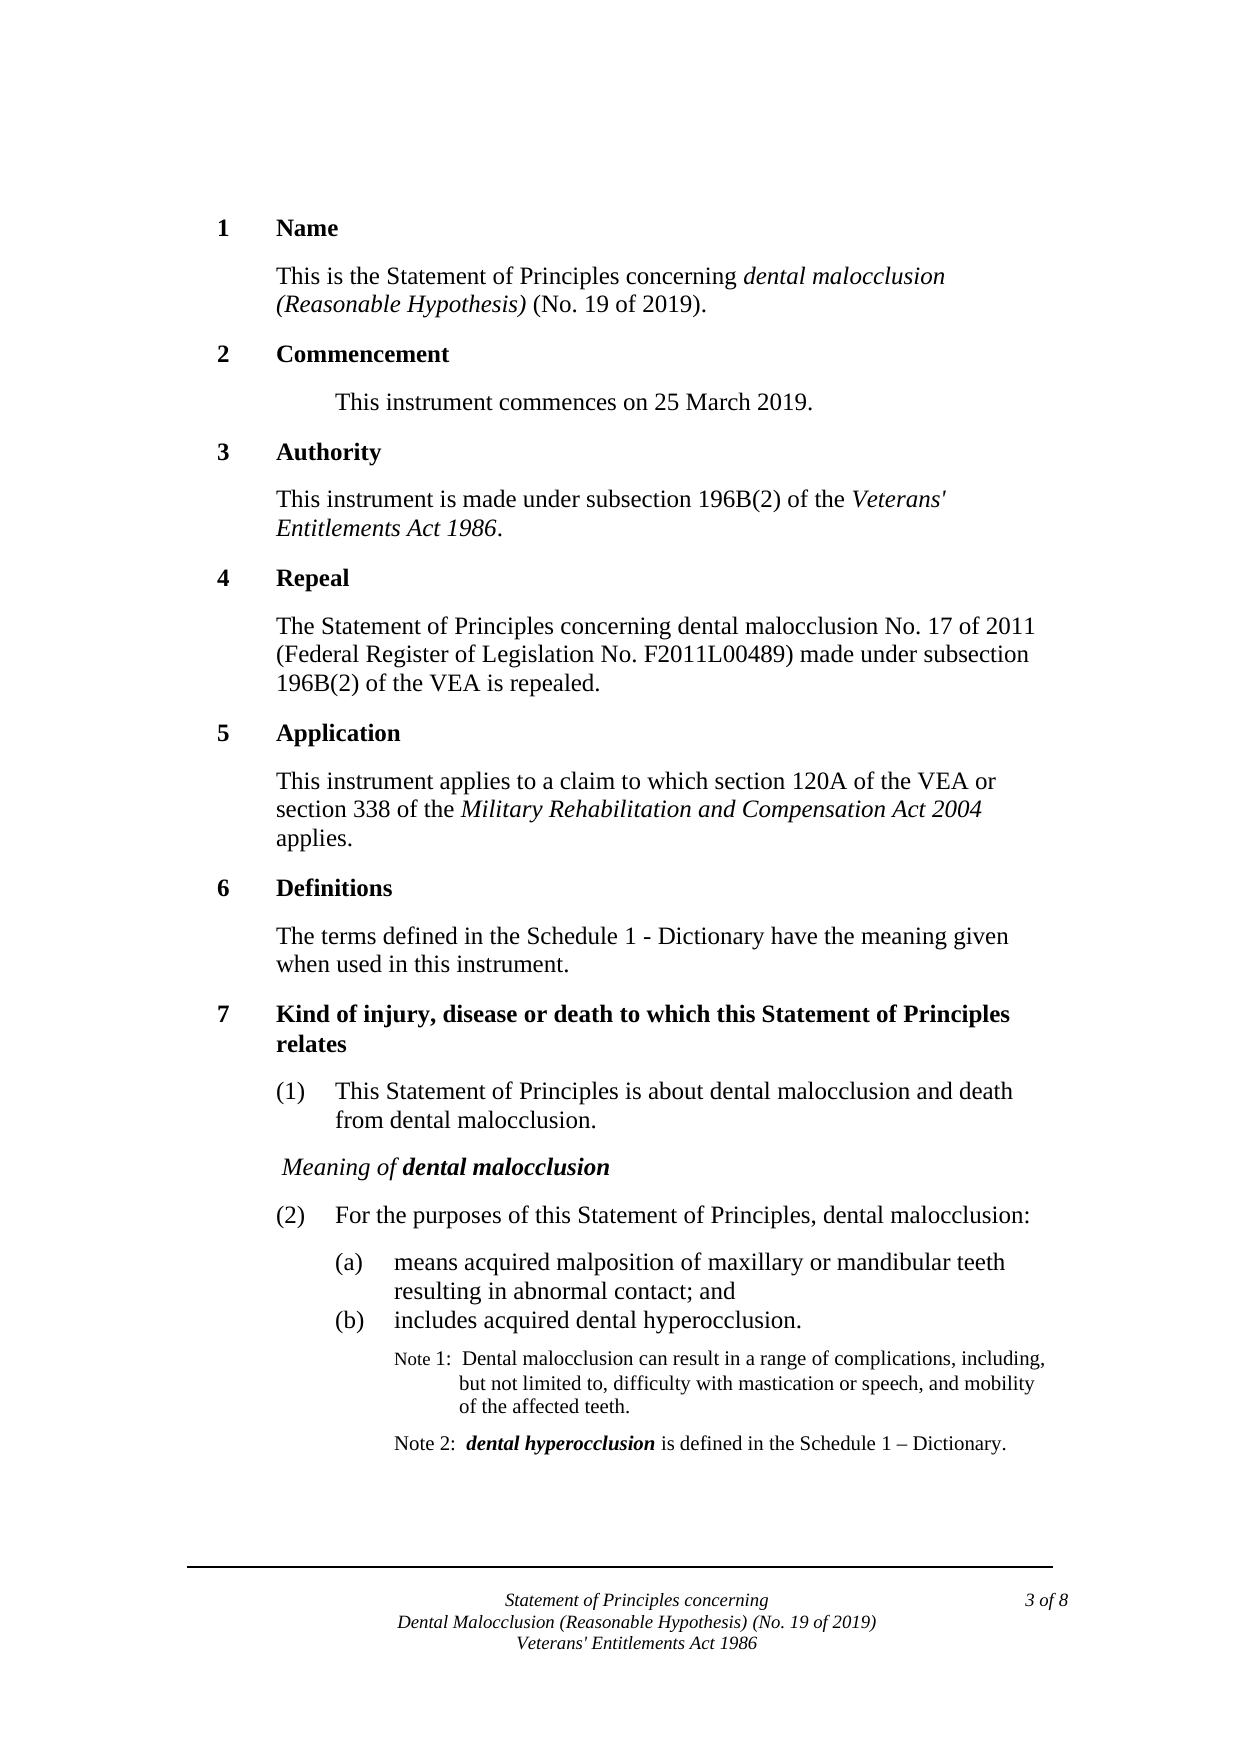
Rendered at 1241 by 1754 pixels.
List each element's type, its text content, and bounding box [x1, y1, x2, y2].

text For the purposes of this Statement of Principles, dental malocclusion: [276, 1200, 1053, 1229]
text This instrument applies to a claim to which section 120A of the VEA or section 338 of the Military Rehabilitation and Compensation Act 2004 applies. [276, 766, 1053, 852]
text includes acquired dental hyperocclusion. [335, 1305, 1053, 1334]
text Note 2: dental hyperocclusion is defined in the Schedule 1 – Dictionary. [394, 1431, 1053, 1455]
text Name [217, 213, 1053, 242]
text Commencement [217, 339, 1053, 368]
text means acquired malposition of maxillary or mandibular teeth resulting in abnormal contact; and [335, 1247, 1053, 1305]
text This instrument is made under subsection 196B(2) of the Veterans' Entitlements Act 1986. [276, 484, 1053, 542]
text Repeal [217, 563, 1053, 592]
text This is the Statement of Principles concerning dental malocclusion (Reasonable Hypothesis) (No. 19 of 2019). [276, 261, 1053, 318]
text Application [217, 718, 1053, 747]
text Definitions [217, 873, 1053, 902]
text This Statement of Principles is about dental malocclusion and death from dental malocclusion. [276, 1076, 1053, 1134]
text The Statement of Principles concerning dental malocclusion No. 17 of 2011 (Federal Register of Legislation No. F2011L00489) made under subsection 196B(2) of the VEA is repealed. [276, 611, 1053, 697]
text This instrument commences on 25 March 2019. [276, 387, 1053, 416]
text Meaning of dental malocclusion [282, 1152, 1053, 1181]
text The terms defined in the Schedule 1 - Dictionary have the meaning given when used in this instrument. [276, 921, 1053, 978]
text Kind of injury, disease or death to which this Statement of Principles relates [217, 999, 1053, 1057]
text Authority [217, 437, 1053, 466]
text Note 1: Dental malocclusion can result in a range of complications, including, but not limited to, difficulty with mastication or speech, and mobility of the affected teeth. [394, 1346, 1053, 1418]
